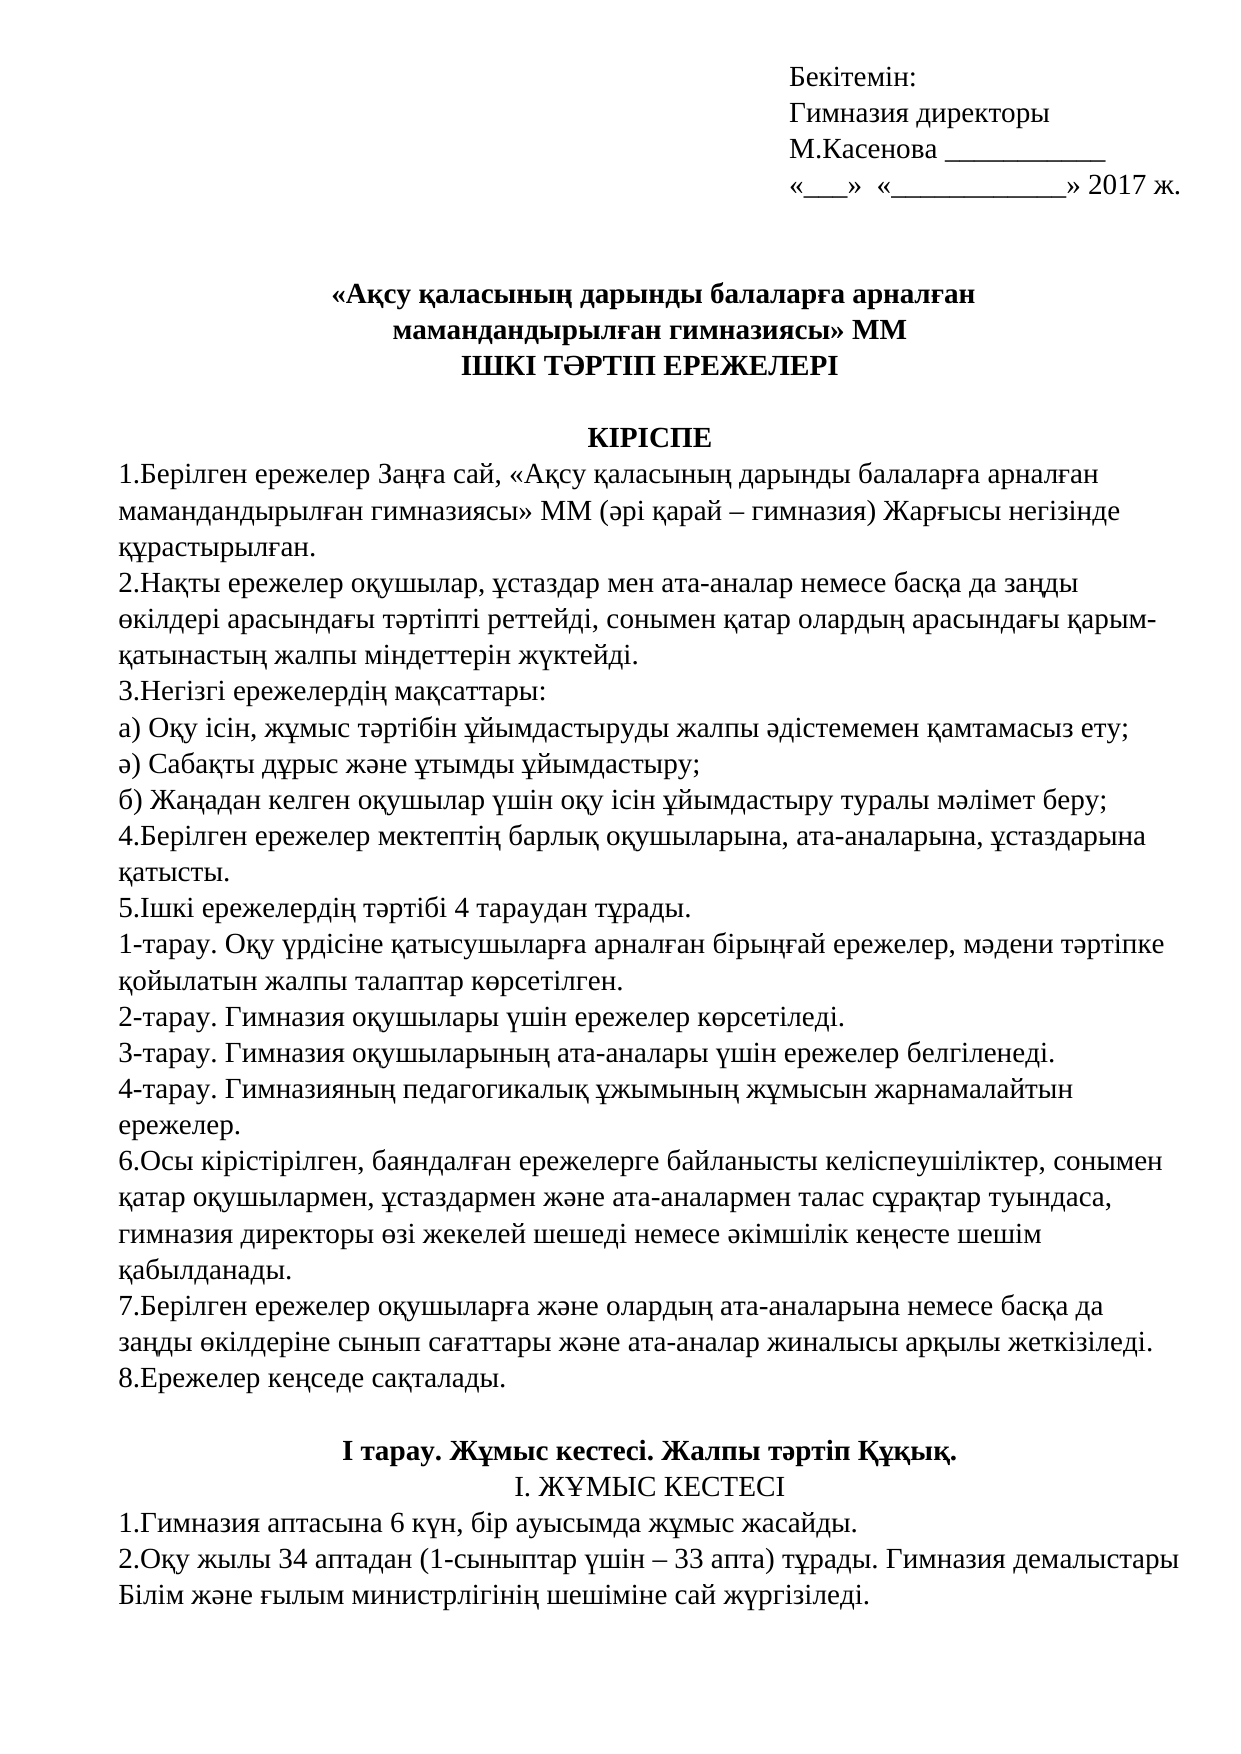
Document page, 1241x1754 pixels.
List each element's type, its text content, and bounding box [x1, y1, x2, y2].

text 5.Ішкі ережелердің тәртібі 4 тараудан тұрады. [118, 890, 1181, 924]
text 7.Берілген ережелер оқушыларға және олардың ата-аналарына немесе басқа да заңды өкілдеріне сынып сағаттары және ата-аналар жиналысы арқылы жеткізіледі. [118, 1288, 1181, 1358]
text КІРІСПЕ [118, 421, 1181, 454]
text 1-тарау. Оқу үрдісіне қатысушыларға арналған бірыңғай ережелер, мәдени тәртіпке қойылатын жалпы талаптар көрсетілген. [118, 927, 1181, 996]
text «___» «____________» 2017 ж. [118, 167, 1181, 201]
text 3-тарау. Гимназия оқушыларының ата-аналары үшін ережелер белгіленеді. [118, 1035, 1181, 1068]
text 3.Негізгі ережелердің мақсаттары: [118, 673, 1181, 707]
text мамандандырылған гимназиясы» ММ [118, 312, 1181, 346]
text Гимназия директоры [118, 95, 1181, 129]
text ә) Сабақты дұрыс және ұтымды ұйымдастыру; [118, 746, 1181, 779]
text ІШКІ ТӘРТІП ЕРЕЖЕЛЕРІ [118, 348, 1181, 382]
text 8.Ережелер кеңседе сақталады. [118, 1360, 1181, 1394]
text Бекітемін: [118, 59, 1181, 93]
text 6.Осы кірістірілген, баяндалған ережелерге байланысты келіспеушіліктер, сонымен қатар оқушылармен, ұстаздармен және ата-аналармен талас сұрақтар туындаса, гимназия директоры өзі жекелей шешеді немесе әкімшілік кеңесте шешім қабылданады. [118, 1143, 1181, 1285]
text 4.Берілген ережелер мектептің барлық оқушыларына, ата-аналарына, ұстаздарына қатысты. [118, 818, 1181, 888]
text 4-тарау. Гимназияның педагогикалық ұжымының жұмысын жарнамалайтын ережелер. [118, 1071, 1181, 1141]
text І. ЖҰМЫС КЕСТЕСІ [118, 1469, 1181, 1502]
text 2-тарау. Гимназия оқушылары үшін ережелер көрсетіледі. [118, 999, 1181, 1032]
text б) Жаңадан келген оқушылар үшін оқу ісін ұйымдастыру туралы мәлімет беру; [118, 782, 1181, 816]
text 1.Гимназия аптасына 6 күн, бір ауысымда жұмыс жасайды. [118, 1505, 1181, 1538]
text мамандандырылған гимназиясы» ММ (әрі қарай – гимназия) Жарғысы негізінде құрастырылған. [118, 493, 1181, 562]
text І тарау. Жұмыс кестесі. Жалпы тәртіп Құқық. [118, 1433, 1181, 1466]
text М.Касенова ___________ [118, 131, 1181, 165]
text 1.Берілген ережелер Заңға сай, «Ақсу қаласының дарынды балаларға арналған [118, 457, 1181, 490]
text a) Оқу ісін, жұмыс тәртібін ұйымдастыруды жалпы әдістемемен қамтамасыз ету; [118, 710, 1181, 743]
text 2.Оқу жылы 34 аптадан (1-сыныптар үшін – 33 апта) тұрады. Гимназия демалыстары Білім және ғылым министрлігінің шешіміне сай жүргізіледі. [118, 1541, 1181, 1611]
text 2.Нақты ережелер оқушылар, ұстаздар мен ата-аналар немесе басқа да заңды өкілдері арасындағы тәртіпті реттейді, сонымен қатар олардың арасындағы қарым-қатынастың жалпы міндеттерін жүктейді. [118, 565, 1181, 671]
text «Ақсу қаласының дарынды балаларға арналған [118, 276, 1181, 309]
